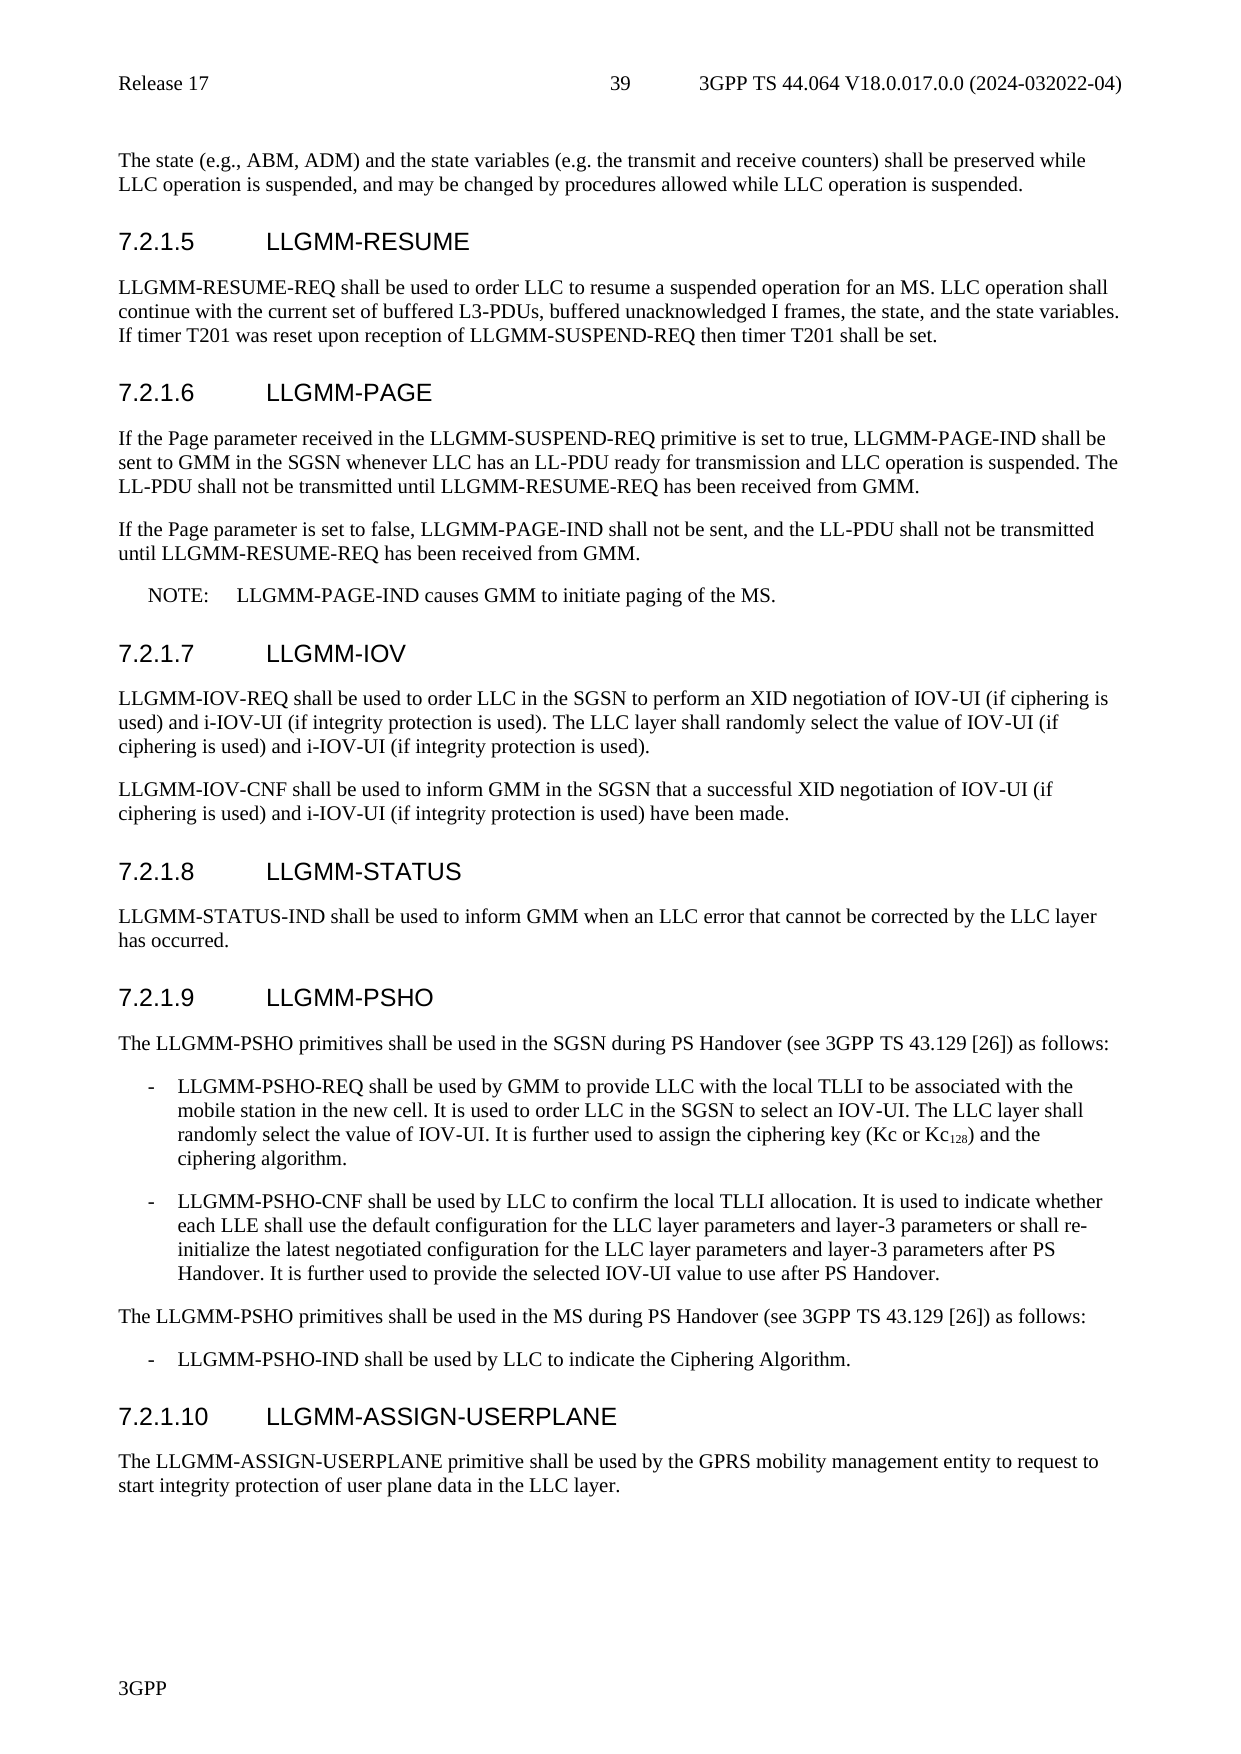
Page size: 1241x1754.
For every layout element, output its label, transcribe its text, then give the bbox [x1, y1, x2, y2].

text LLGMM-RESUME-REQ shall be used to order LLC to resume a suspended operation for an MS. LLC operation shall continue with the current set of buffered L3-PDUs, buffered unacknowledged I frames, the state, and the state variables. If timer T201 was reset upon reception of LLGMM-SUSPEND-REQ then timer T201 shall be set. [118, 274, 1122, 347]
text - LLGMM-PSHO-REQ shall be used by GMM to provide LLC with the local TLLI to be associated with the mobile station in the new cell. It is used to order LLC in the SGSN to select an IOV-UI. The LLC layer shall randomly select the value of IOV-UI. It is further used to assign the ciphering key (Kc or Kc128) and the ciphering algorithm. [148, 1074, 1122, 1170]
subtitle 7.2.1.10 LLGMM-ASSIGN-USERPLANE [118, 1402, 1122, 1431]
subtitle 7.2.1.5 LLGMM-RESUME [118, 227, 1122, 256]
subtitle 7.2.1.6 LLGMM-PAGE [118, 378, 1122, 407]
text NOTE: LLGMM-PAGE-IND causes GMM to initiate paging of the MS. [148, 583, 1122, 607]
text LLGMM-STATUS-IND shall be used to inform GMM when an LLC error that cannot be corrected by the LLC layer has occurred. [118, 904, 1122, 952]
text If the Page parameter received in the LLGMM-SUSPEND-REQ primitive is set to true, LLGMM-PAGE-IND shall be sent to GMM in the SGSN whenever LLC has an LL-PDU ready for transmission and LLC operation is suspended. The LL-PDU shall not be transmitted until LLGMM-RESUME-REQ has been received from GMM. [118, 426, 1122, 498]
subtitle 7.2.1.7 LLGMM-IOV [118, 639, 1122, 667]
subtitle 7.2.1.9 LLGMM-PSHO [118, 983, 1122, 1012]
text The LLGMM-ASSIGN-USERPLANE primitive shall be used by the GPRS mobility management entity to request to start integrity protection of user plane data in the LLC layer. [118, 1449, 1122, 1497]
text If the Page parameter is set to false, LLGMM-PAGE-IND shall not be sent, and the LL-PDU shall not be transmitted until LLGMM-RESUME-REQ has been received from GMM. [118, 516, 1122, 564]
subtitle 7.2.1.8 LLGMM-STATUS [118, 856, 1122, 885]
text LLGMM-IOV-REQ shall be used to order LLC in the SGSN to perform an XID negotiation of IOV-UI (if ciphering is used) and i-IOV-UI (if integrity protection is used). The LLC layer shall randomly select the value of IOV-UI (if ciphering is used) and i-IOV-UI (if integrity protection is used). [118, 686, 1122, 758]
text The LLGMM-PSHO primitives shall be used in the MS during PS Handover (see 3GPP TS 43.129 [26]) as follows: [118, 1304, 1122, 1328]
text LLGMM-IOV-CNF shall be used to inform GMM in the SGSN that a successful XID negotiation of IOV-UI (if ciphering is used) and i-IOV-UI (if integrity protection is used) have been made. [118, 777, 1122, 825]
text - LLGMM-PSHO-IND shall be used by LLC to indicate the Ciphering Algorithm. [148, 1346, 1122, 1371]
text The LLGMM-PSHO primitives shall be used in the SGSN during PS Handover (see 3GPP TS 43.129 [26]) as follows: [118, 1031, 1122, 1055]
text The state (e.g., ABM, ADM) and the state variables (e.g. the transmit and receive counters) shall be preserved while LLC operation is suspended, and may be changed by procedures allowed while LLC operation is suspended. [118, 148, 1122, 196]
text - LLGMM-PSHO-CNF shall be used by LLC to confirm the local TLLI allocation. It is used to indicate whether each LLE shall use the default configuration for the LLC layer parameters and layer-3 parameters or shall re-initialize the latest negotiated configuration for the LLC layer parameters and layer-3 parameters after PS Handover. It is further used to provide the selected IOV-UI value to use after PS Handover. [148, 1189, 1122, 1285]
